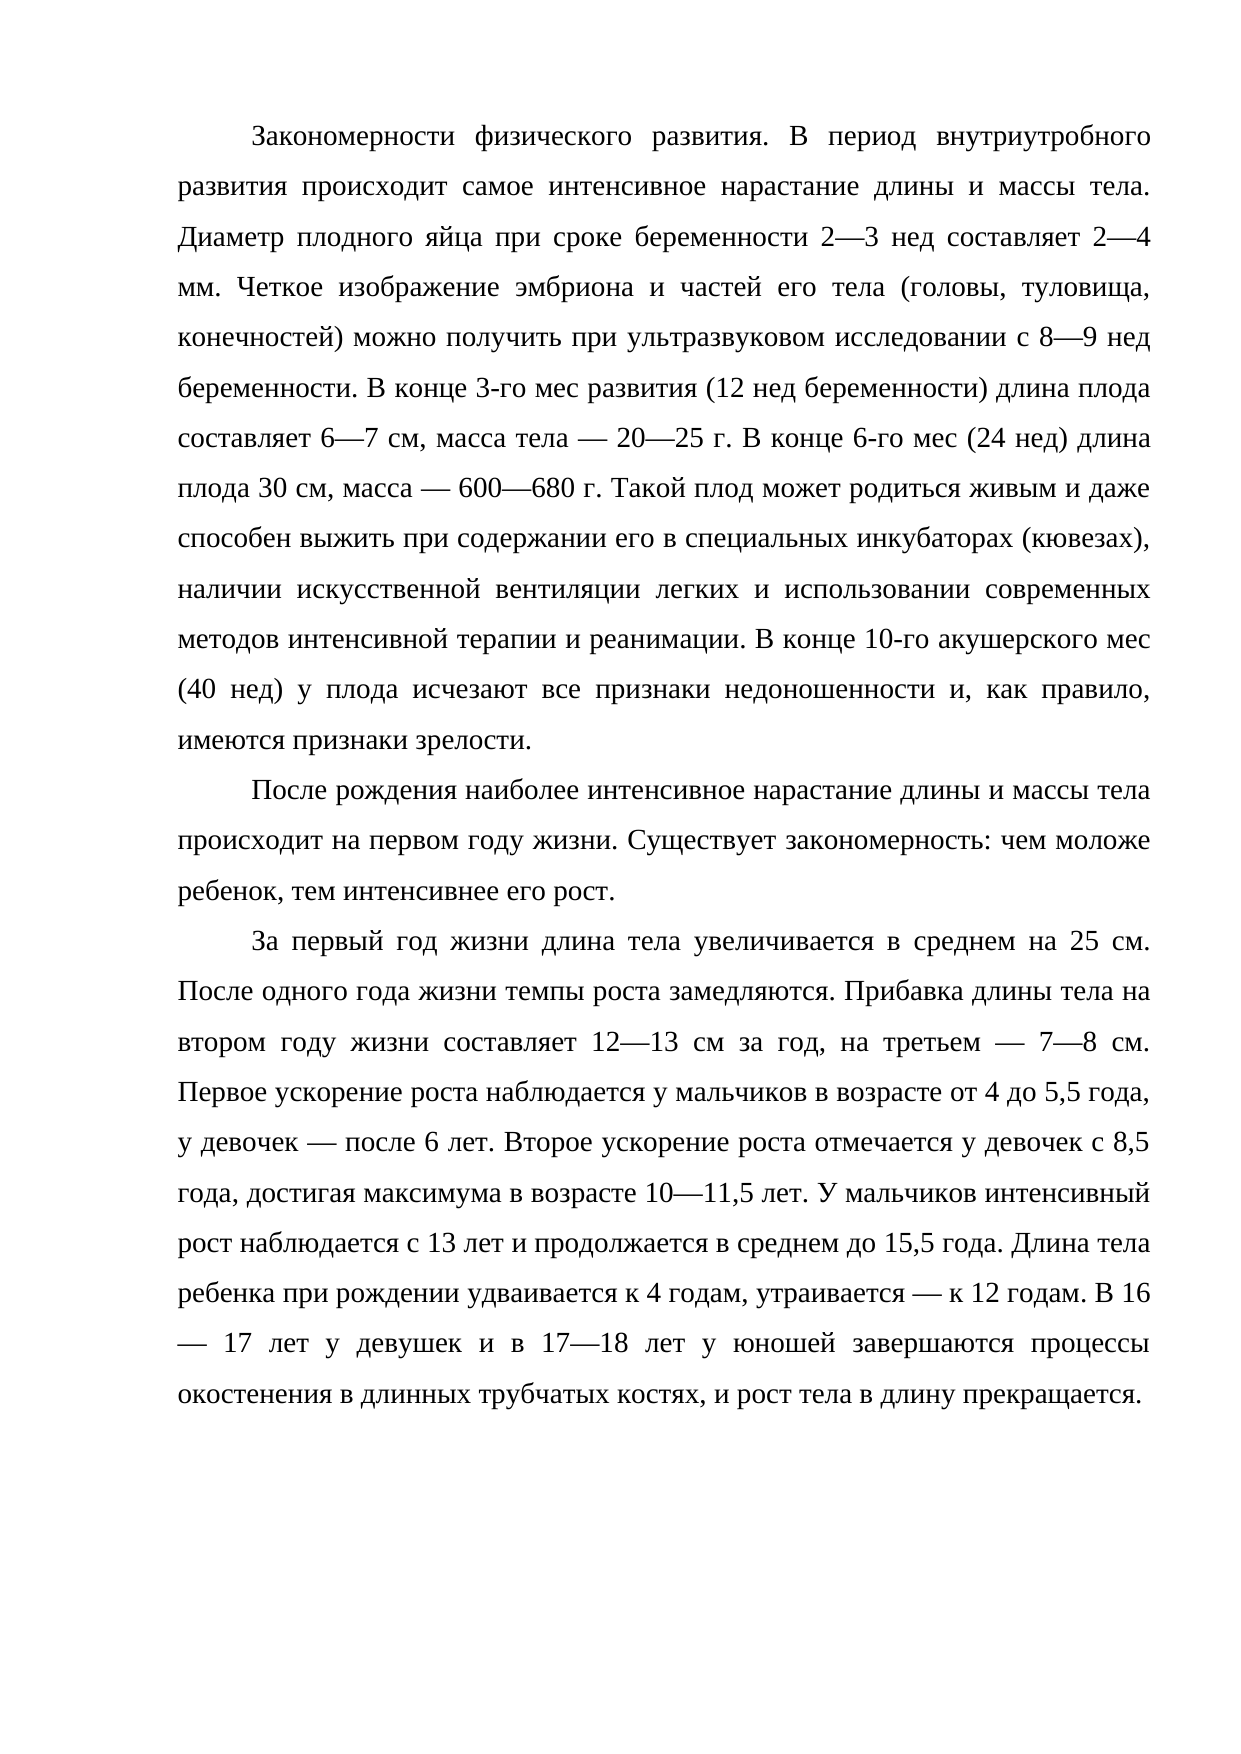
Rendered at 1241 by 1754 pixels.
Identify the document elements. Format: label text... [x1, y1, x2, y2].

text После рождения наиболее интенсивное нарастание длины и массы тела происходит на первом году жизни. Существует закономерность: чем моложе ребенок, тем интенсивнее его рост. [177, 772, 1152, 906]
text За первый год жизни длина тела увеличивается в среднем на 25 см. После одного года жизни темпы роста замедляются. Прибавка длины тела на втором году жизни составляет 12—13 см за год, на третьем — 7—8 см. Первое ускорение роста наблюдается у мальчиков в возрасте от 4 до 5,5 года, у девочек — после 6 лет. Второе ускорение роста отмечается у девочек с 8,5 года, достигая максимума в возрасте 10—11,5 лет. У мальчиков интенсивный рост наблюдается с 13 лет и продолжается в среднем до 15,5 года. Длина тела ребенка при рождении удваивается к 4 годам, утраивается — к 12 годам. В 16— 17 лет у девушек и в 17—18 лет у юношей завершаются процессы окостенения в длинных трубчатых костях, и рост тела в длину прекращается. [177, 923, 1152, 1409]
text Закономерности физического развития. В период внутриутробного развития происходит самое интенсивное нарастание длины и массы тела. Диаметр плодного яйца при сроке беременности 2—3 нед составляет 2—4 мм. Четкое изображение эмбриона и частей его тела (головы, туловища, конечностей) можно получить при ультразвуковом исследовании с 8—9 нед беременности. В конце 3-го мес развития (12 нед беременности) длина плода составляет 6—7 см, масса тела — 20—25 г. В конце 6-го мес (24 нед) длина плода 30 см, масса — 600—680 г. Такой плод может родиться живым и даже способен выжить при содержании его в специальных инкубаторах (кювезах), наличии искусственной вентиляции легких и использовании современных методов интенсивной терапии и реанимации. В конце 10-го акушерского мес (40 нед) у плода исчезают все признаки недоношенности и, как правило, имеются признаки зрелости. [177, 118, 1152, 755]
